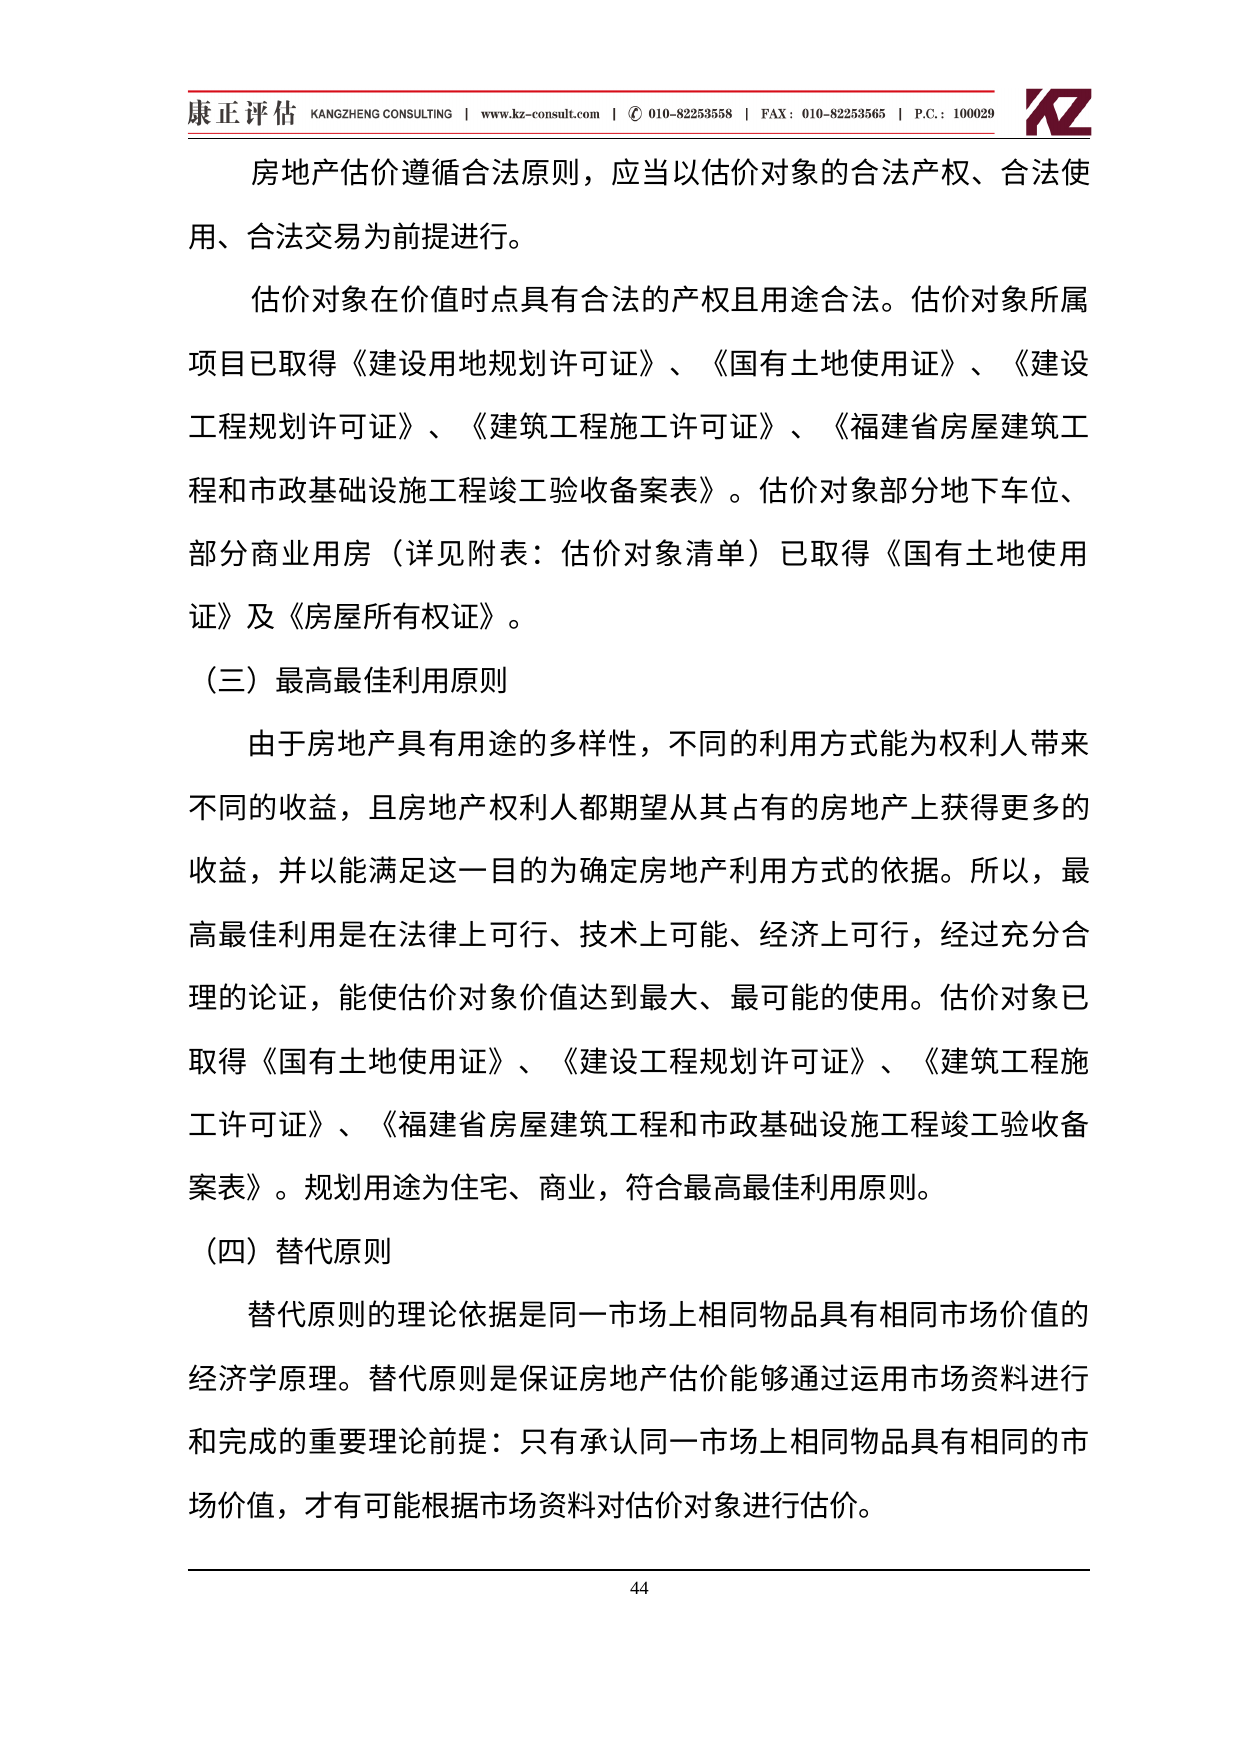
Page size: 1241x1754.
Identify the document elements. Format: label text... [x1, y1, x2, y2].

text 由于房地产具有用途的多样性，不同的利用方式能为权利人带来不同的收益，且房地产权利人都期望从其占有的房地产上获得更多的收益，并以能满足这一目的为确定房地产利用方式的依据。所以，最高最佳利用是在法律上可行、技术上可能、经济上可行，经过充分合理的论证，能使估价对象价值达到最大、最可能的使用。估价对象已取得《国有土地使用证》、《建设工程规划许可证》、《建筑工程施工许可证》、《福建省房屋建筑工程和市政基础设施工程竣工验收备案表》。规划用途为住宅、商业，符合最高最佳利用原则。 [188, 721, 1090, 1207]
text （三）最高最佳利用原则 [188, 657, 1090, 700]
text 估价对象在价值时点具有合法的产权且用途合法。估价对象所属项目已取得《建设用地规划许可证》、《国有土地使用证》、《建设工程规划许可证》、《建筑工程施工许可证》、《福建省房屋建筑工程和市政基础设施工程竣工验收备案表》。估价对象部分地下车位、部分商业用房（详见附表：估价对象清单）已取得《国有土地使用证》及《房屋所有权证》。 [188, 277, 1090, 636]
text （四）替代原则 [188, 1228, 1090, 1271]
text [188, 150, 1090, 256]
text 替代原则的理论依据是同一市场上相同物品具有相同市场价值的经济学原理。替代原则是保证房地产估价能够通过运用市场资料进行和完成的重要理论前提：只有承认同一市场上相同物品具有相同的市场价值，才有可能根据市场资料对估价对象进行估价。 [188, 1292, 1090, 1524]
picture [187, 88, 1092, 136]
